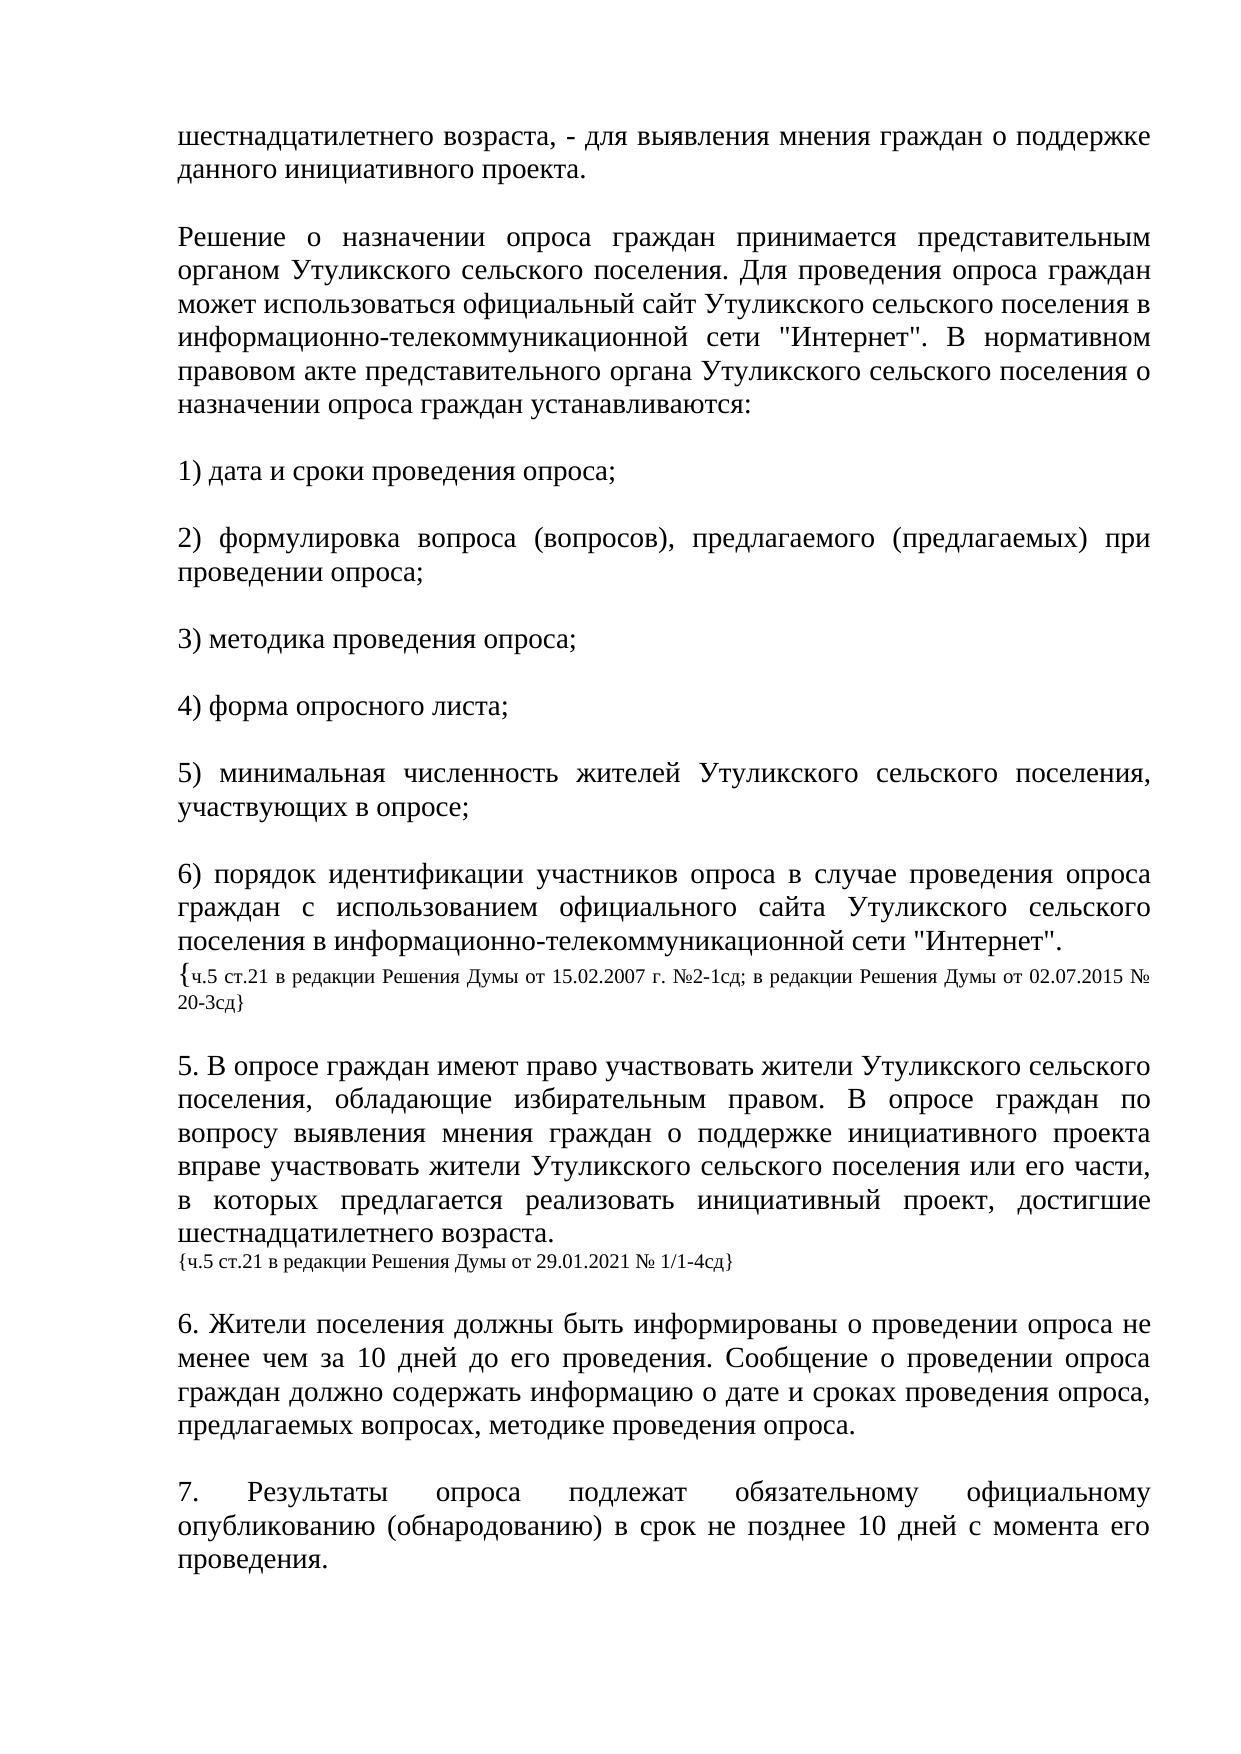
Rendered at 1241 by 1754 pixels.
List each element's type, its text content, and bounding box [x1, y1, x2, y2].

text 6) порядок идентификации участников опроса в случае проведения опроса граждан с использованием официального сайта Утуликского сельского поселения в информационно-телекоммуникационной сети "Интернет". [177, 856, 1152, 957]
text 2) формулировка вопроса (вопросов), предлагаемого (предлагаемых) при проведении опроса; [177, 521, 1152, 588]
text Решение о назначении опроса граждан принимается представительным органом Утуликского сельского поселения. Для проведения опроса граждан может использоваться официальный сайт Утуликского сельского поселения в информационно-телекоммуникационной сети "Интернет". В нормативном правовом акте представительного органа Утуликского сельского поселения о назначении опроса граждан устанавливаются: [177, 219, 1152, 420]
text 6. Жители поселения должны быть информированы о проведении опроса не менее чем за 10 дней до его проведения. Сообщение о проведении опроса граждан должно содержать информацию о дате и сроках проведения опроса, предлагаемых вопросах, методике проведения опроса. [177, 1307, 1152, 1441]
text 4) форма опросного листа; [177, 688, 1152, 722]
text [177, 118, 1152, 185]
text 3) методика проведения опроса; [177, 621, 1152, 655]
text 1) дата и сроки проведения опроса; [177, 453, 1152, 487]
text 5) минимальная численность жителей Утуликского сельского поселения, участвующих в опросе; [177, 755, 1152, 822]
text {ч.5 ст.21 в редакции Решения Думы от 15.02.2007 г. №2-1сд; в редакции Решения Думы от 02.07.2015 № 20-3сд} [177, 957, 1152, 1014]
text {ч.5 ст.21 в редакции Решения Думы от 29.01.2021 № 1/1-4сд} [177, 1249, 1152, 1273]
text 5. В опросе граждан имеют право участвовать жители Утуликского сельского поселения, обладающие избирательным правом. В опросе граждан по вопросу выявления мнения граждан о поддержке инициативного проекта вправе участвовать жители Утуликского сельского поселения или его части, в которых предлагается реализовать инициативный проект, достигшие шестнадцатилетнего возраста. [177, 1048, 1152, 1249]
text 7. Результаты опроса подлежат обязательному официальному опубликованию (обнародованию) в срок не позднее 10 дней с момента его проведения. [177, 1474, 1152, 1575]
